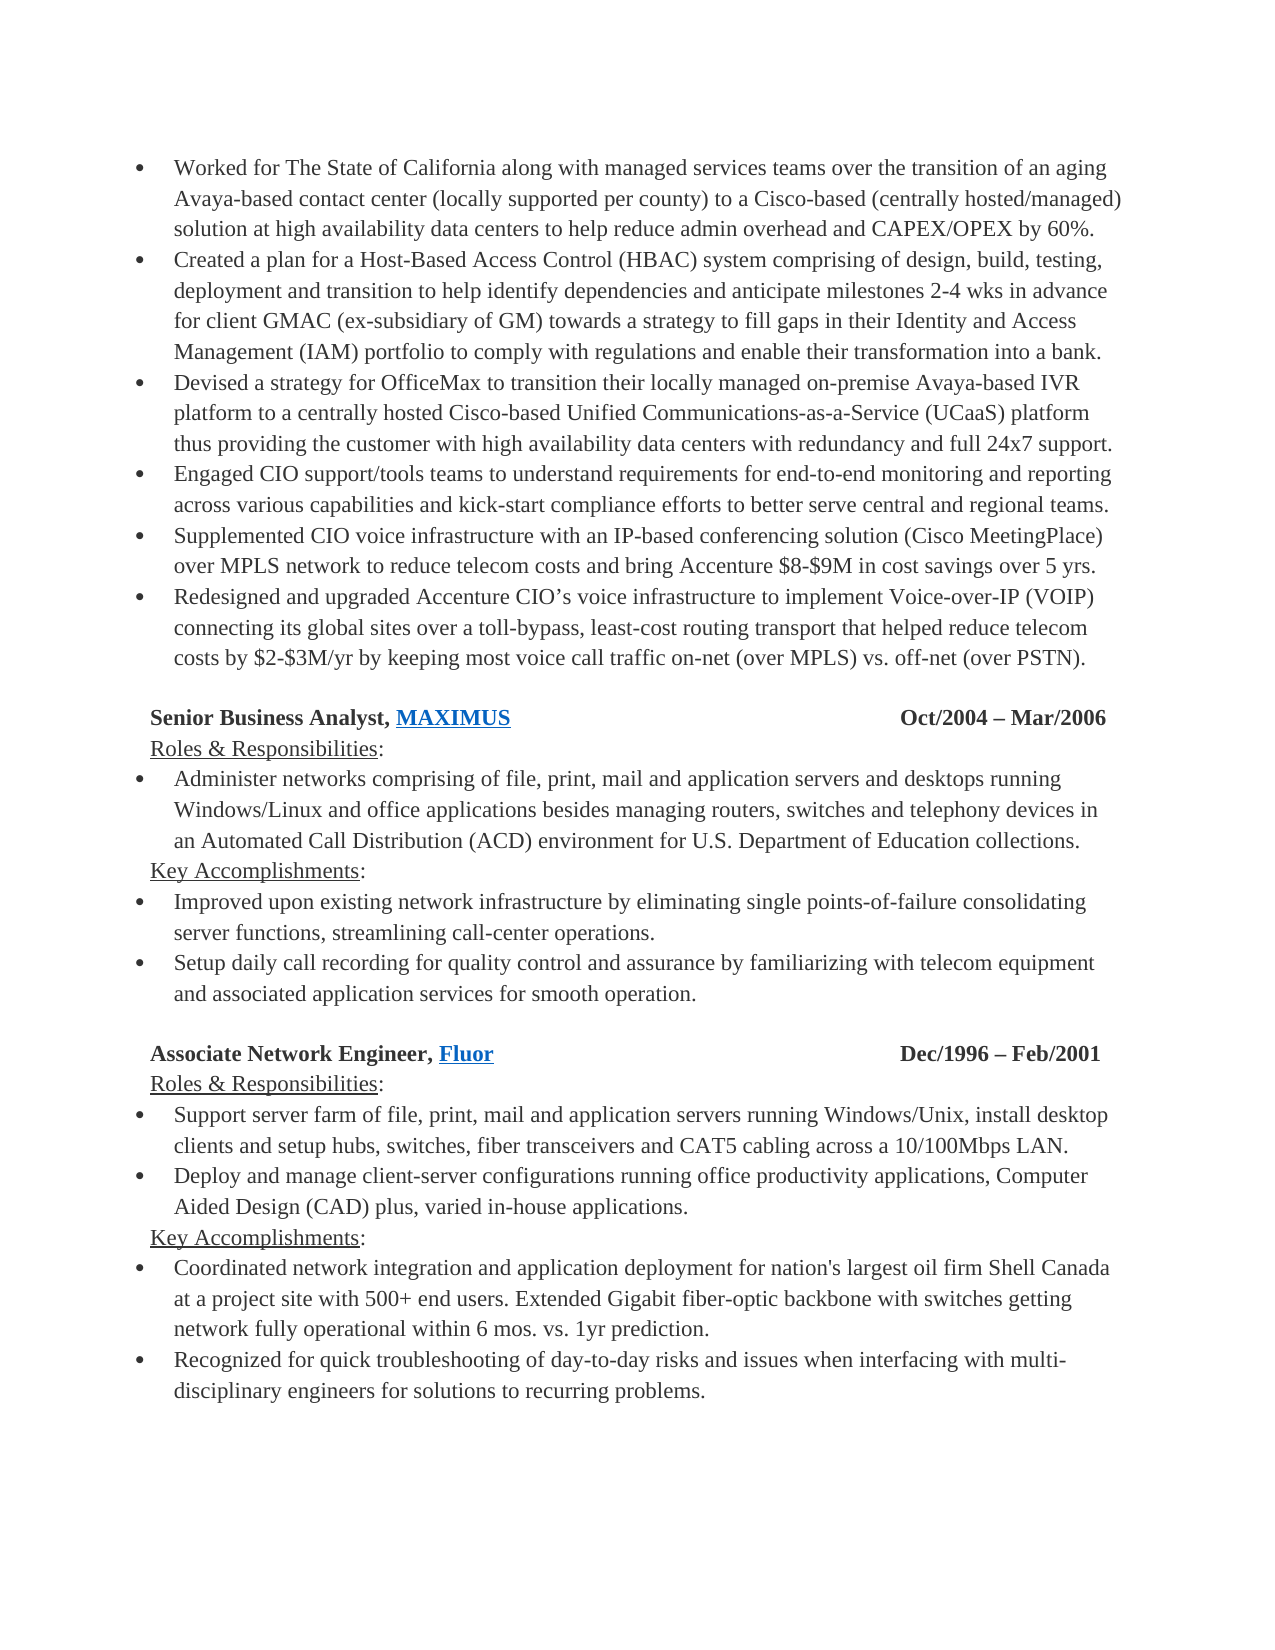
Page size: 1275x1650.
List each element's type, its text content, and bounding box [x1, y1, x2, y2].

list Improved upon existing network infrastructure by eliminating single points-of-failure consolidating server functions, streamlining call-center operations. [136, 884, 1125, 945]
list Supplemented CIO voice infrastructure with an IP-based conferencing solution (Cisco MeetingPlace) over MPLS network to reduce telecom costs and bring Accenture $8-$9M in cost savings over 5 yrs. [136, 517, 1125, 579]
list Devised a strategy for OfficeMax to transition their locally managed on-premise Avaya-based IVR platform to a centrally hosted Cisco-based Unified Communications-as-a-Service (UCaaS) platform thus providing the customer with high availability data centers with redundancy and full 24x7 support. [136, 364, 1125, 456]
list Created a plan for a Host-Based Access Control (HBAC) system comprising of design, build, testing, deployment and transition to help identify dependencies and anticipate milestones 2-4 wks in advance for client GMAC (ex-subsidiary of GM) towards a strategy to fill gaps in their Identity and Access Management (IAM) portfolio to comply with regulations and enable their transformation into a bank. [136, 242, 1125, 364]
list Recognized for quick troubleshooting of day-to-day risks and issues when interfacing with multi-disciplinary engineers for solutions to recurring problems. [136, 1342, 1125, 1403]
text Key Accomplishments: [150, 1219, 1125, 1250]
list Coordinated network integration and application deployment for nation's largest oil firm Shell Canada at a project site with 500+ end users. Extended Gigabit fiber-optic backbone with switches getting network fully operational within 6 mos. vs. 1yr prediction. [136, 1250, 1125, 1342]
list Worked for The State of California along with managed services teams over the transition of an aging Avaya-based contact center (locally supported per county) to a Cisco-based (centrally hosted/managed) solution at high availability data centers to help reduce admin overhead and CAPEX/OPEX by 60%. [136, 150, 1125, 242]
text Roles & Responsibilities: [150, 1066, 1125, 1097]
text Roles & Responsibilities: [150, 731, 1125, 761]
list Support server farm of file, print, mail and application servers running Windows/Unix, install desktop clients and setup hubs, switches, fiber transceivers and CAT5 cabling across a 10/100Mbps LAN. [136, 1097, 1125, 1158]
text Associate Network Engineer, Fluor Dec/1996 – Feb/2001 [150, 1036, 1125, 1066]
list Redesigned and upgraded Accenture CIO’s voice infrastructure to implement Voice-over-IP (VOIP) connecting its global sites over a toll-bypass, least-cost routing transport that helped reduce telecom costs by $2-$3M/yr by keeping most voice call traffic on-net (over MPLS) vs. off-net (over PSTN). [136, 579, 1125, 671]
list Administer networks comprising of file, print, mail and application servers and desktops running Windows/Linux and office applications besides managing routers, switches and telephony devices in an Automated Call Distribution (ACD) environment for U.S. Department of Education collections. [136, 761, 1125, 853]
text Senior Business Analyst, MAXIMUS Oct/2004 – Mar/2006 [150, 701, 1125, 731]
text Key Accomplishments: [150, 853, 1125, 884]
list Deploy and manage client-server configurations running office productivity applications, Computer Aided Design (CAD) plus, varied in-house applications. [136, 1158, 1125, 1219]
list Setup daily call recording for quality control and assurance by familiarizing with telecom equipment and associated application services for smooth operation. [136, 945, 1125, 1006]
list Engaged CIO support/tools teams to understand requirements for end-to-end monitoring and reporting across various capabilities and kick-start compliance efforts to better serve central and regional teams. [136, 456, 1125, 517]
